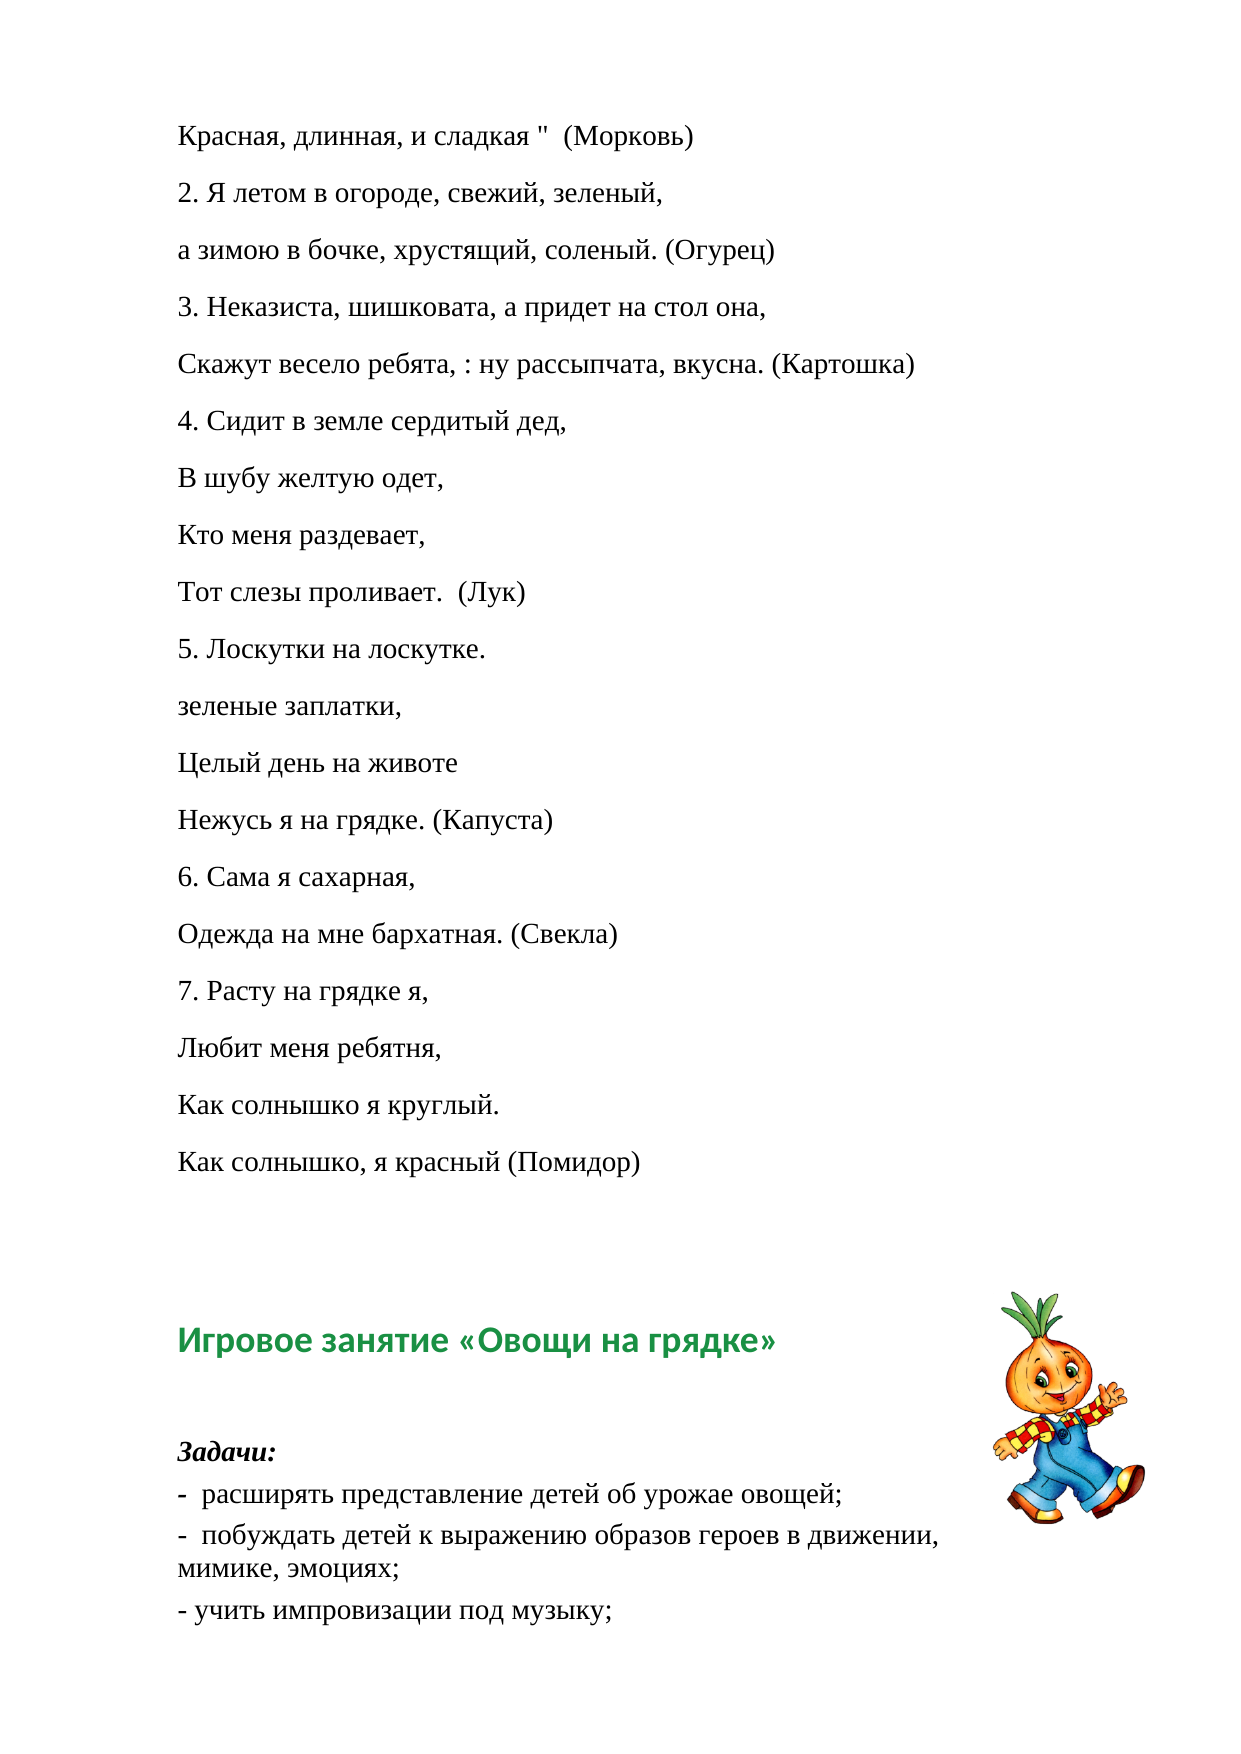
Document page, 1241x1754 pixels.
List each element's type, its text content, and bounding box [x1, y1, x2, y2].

text 5. Лоскутки на лоскутке. [177, 631, 1152, 664]
text Задачи: [177, 1434, 983, 1468]
text Кто меня раздевает, [177, 517, 1152, 551]
text Красная, длинная, и сладкая " (Морковь) [177, 118, 1152, 152]
text В шубу желтую одет, [177, 460, 1152, 493]
text 2. Я летом в огороде, свежий, зеленый, [177, 175, 1152, 209]
text 3. Неказиста, шишковата, а придет на стол она, [177, 289, 1152, 323]
text Скажут весело ребята, : ну рассыпчата, вкусна. (Картошка) [177, 346, 1152, 379]
text 7. Расту на грядке я, [177, 973, 1152, 1006]
picture [983, 1287, 1151, 1528]
text Как солнышко я круглый. [177, 1087, 1152, 1120]
text Целый день на животе [177, 745, 1152, 778]
text Игровое занятие «Овощи на грядке» [177, 1316, 983, 1361]
text Одежда на мне бархатная. (Свекла) [177, 916, 1152, 949]
text Как солнышко, я красный (Помидор) [177, 1144, 1152, 1177]
text а зимою в бочке, хрустящий, соленый. (Огурец) [177, 232, 1152, 266]
text Любит меня ребятня, [177, 1030, 1152, 1063]
text - расширять представление детей об урожае овощей; [177, 1476, 983, 1509]
text 6. Сама я сахарная, [177, 859, 1152, 892]
text - учить импровизации под музыку; [177, 1592, 1152, 1626]
text 4. Сидит в земле сердитый дед, [177, 403, 1152, 437]
text Нежусь я на грядке. (Капуста) [177, 802, 1152, 835]
text - побуждать детей к выражению образов героев в движении, мимике, эмоциях; [177, 1517, 1152, 1584]
text Тот слезы проливает. (Лук) [177, 574, 1152, 607]
text зеленые заплатки, [177, 688, 1152, 721]
